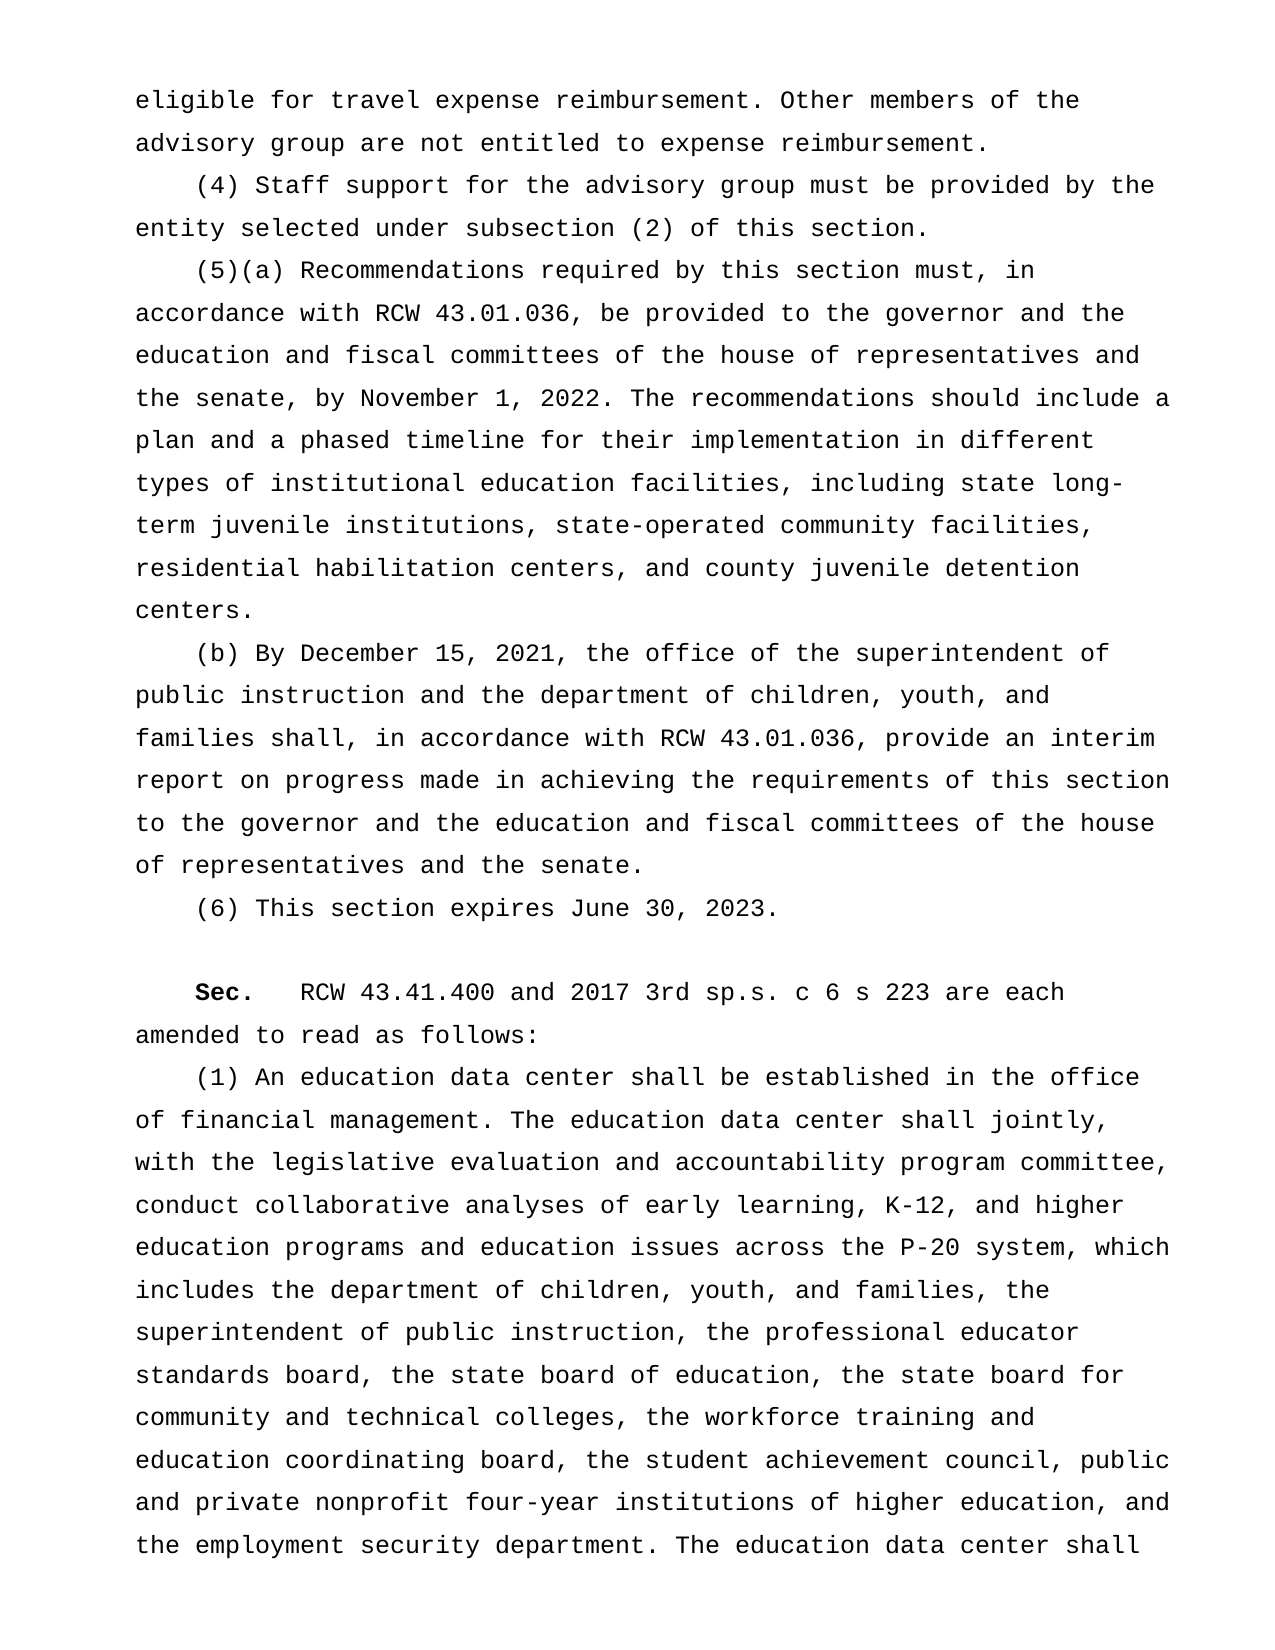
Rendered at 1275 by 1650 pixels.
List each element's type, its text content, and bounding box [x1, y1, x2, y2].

text Sec. RCW 43.41.400 and 2017 3rd sp.s. c 6 s 223 are each amended to read as follows: [135, 967, 1170, 1052]
text (6) This section expires June 30, 2023. [135, 882, 1170, 925]
text (4) Staff support for the advisory group must be provided by the entity selected under subsection (2) of this section. [135, 160, 1170, 245]
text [135, 75, 1170, 160]
text (5)(a) Recommendations required by this section must, in accordance with RCW 43.01.036, be provided to the governor and the education and fiscal committees of the house of representatives and the senate, by November 1, 2022. The recommendations should include a plan and a phased timeline for their implementation in different types of institutional education facilities, including state long-term juvenile institutions, state-operated community facilities, residential habilitation centers, and county juvenile detention centers. [135, 245, 1170, 627]
text (b) By December 15, 2021, the office of the superintendent of public instruction and the department of children, youth, and families shall, in accordance with RCW 43.01.036, provide an interim report on progress made in achieving the requirements of this section to the governor and the education and fiscal committees of the house of representatives and the senate. [135, 627, 1170, 882]
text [135, 1052, 1170, 1562]
